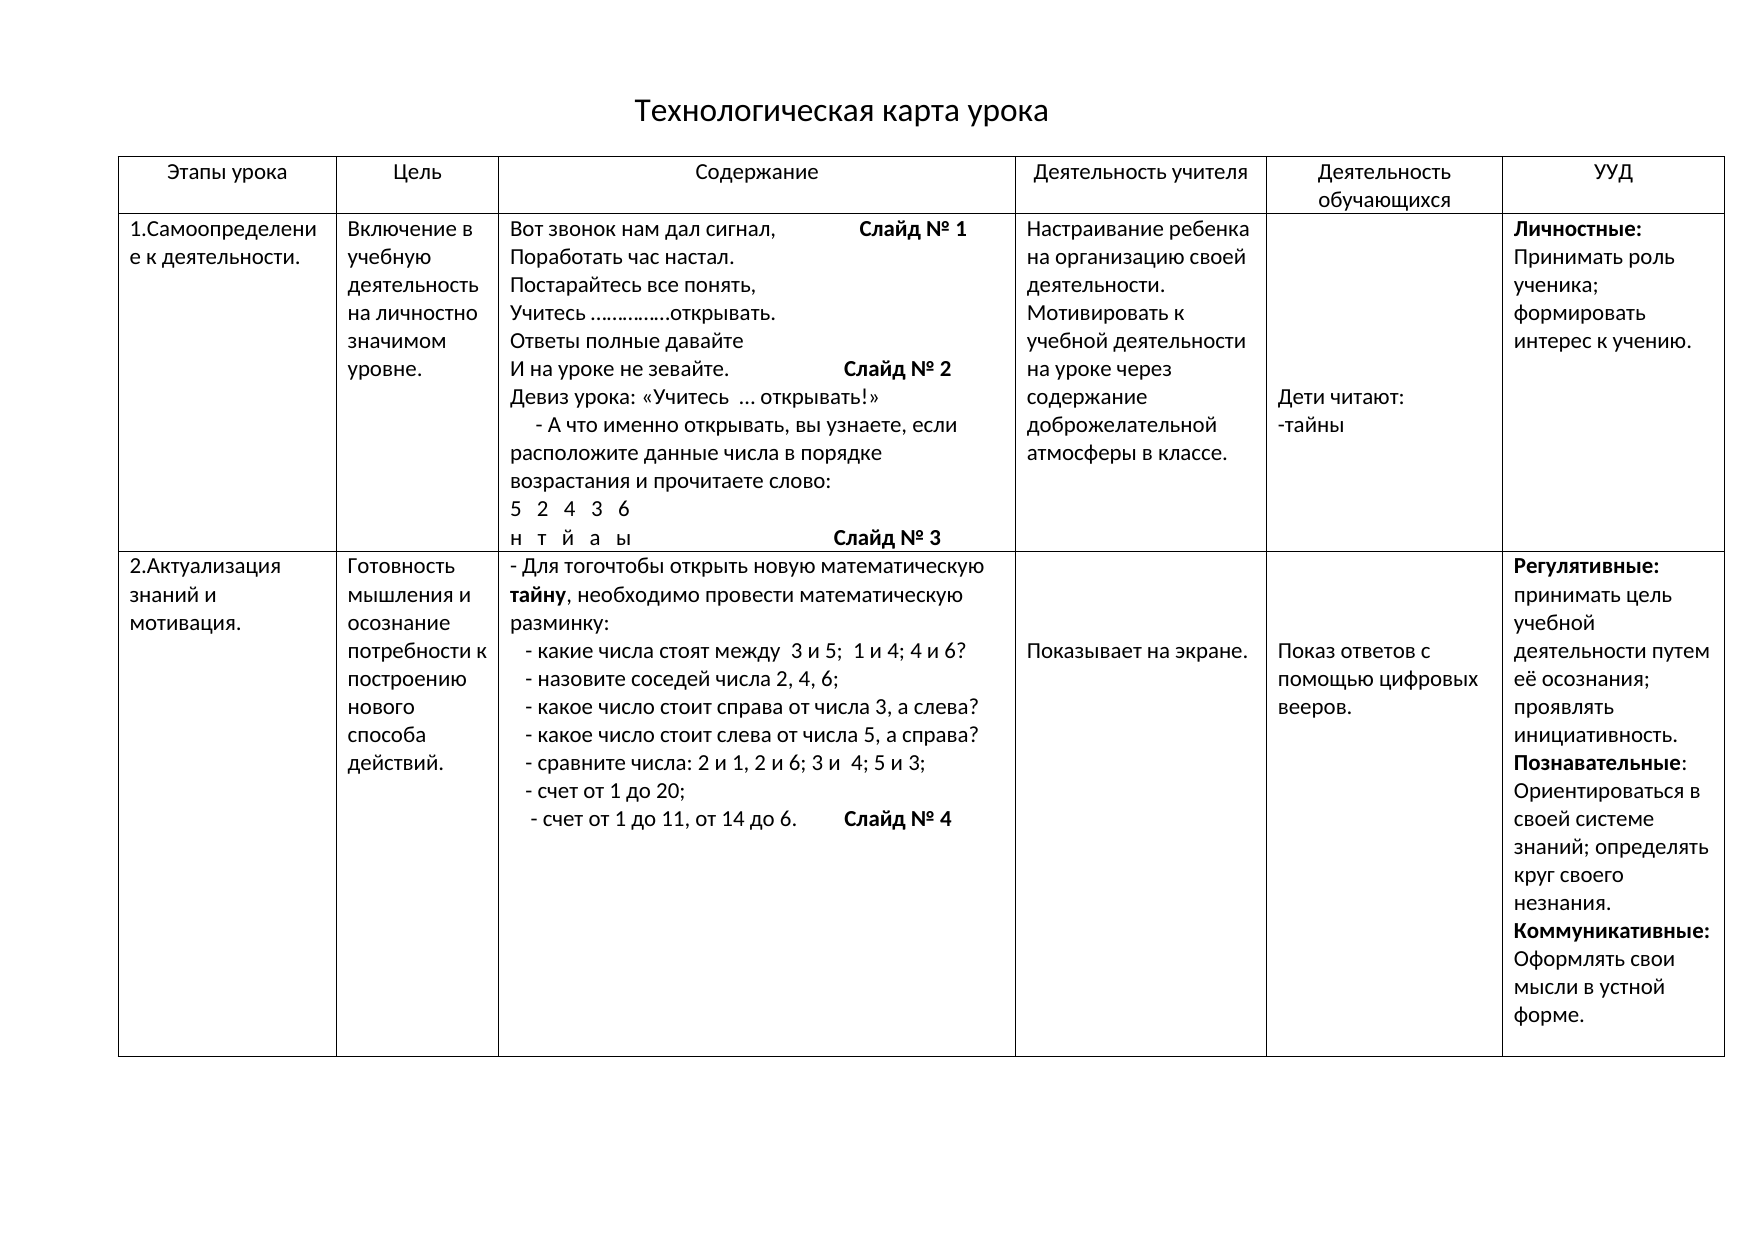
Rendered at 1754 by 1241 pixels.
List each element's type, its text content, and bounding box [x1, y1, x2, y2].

table_cell Вот звонок нам дал сигнал, Слайд № 1 Поработать час настал. Постарайтесь все понять, Учитесь ……………открывать. Ответы полные давайте И на уроке не зевайте. Слайд № 2 Девиз урока: «Учитесь … открывать!» - А что именно открывать, вы узнаете, если расположите данные числа в порядке возрастания и прочитаете слово: 5 2 4 3 6 н т й а ы Слайд № 3 [499, 214, 1015, 551]
table_cell Дети читают: -тайны [1267, 214, 1502, 551]
table_header Содержание [499, 157, 1015, 213]
table_header Деятельность обучающихся [1267, 157, 1502, 213]
table_cell Личностные: Принимать роль ученика; формировать интерес к учению. [1503, 214, 1724, 551]
table_header Этапы урока [119, 157, 336, 213]
table_cell Показ ответов с помощью цифровых вееров. [1267, 552, 1502, 1056]
table_cell 1.Самоопределение к деятельности. [119, 214, 336, 551]
table_cell Показывает на экране. [1016, 552, 1266, 1056]
text Технологическая карта урока [118, 89, 1636, 129]
table_cell Включение в учебную деятельность на личностно значимом уровне. [337, 214, 498, 551]
table_cell 2.Актуализация знаний и мотивация. [119, 552, 336, 1056]
table_header Цель [337, 157, 498, 213]
table_cell Регулятивные: принимать цель учебной деятельности путем её осознания; проявлять инициативность. Познавательные: Ориентироваться в своей системе знаний; определять круг своего незнания. Коммуникативные: Оформлять свои мысли в устной форме. [1503, 552, 1724, 1056]
table_header УУД [1503, 157, 1724, 213]
table_cell - Для тогочтобы открыть новую математическую тайну, необходимо провести математическую разминку: - какие числа стоят между 3 и 5; 1 и 4; 4 и 6? - назовите соседей числа 2, 4, 6; - какое число стоит справа от числа 3, а слева? - какое число стоит слева от числа 5, а справа? - сравните числа: 2 и 1, 2 и 6; 3 и 4; 5 и 3; - счет от 1 до 20; - счет от 1 до 11, от 14 до 6. Слайд № 4 [499, 552, 1015, 1056]
table_cell Настраивание ребенка на организацию своей деятельности. Мотивировать к учебной деятельности на уроке через содержание доброжелательной атмосферы в классе. [1016, 214, 1266, 551]
table_header Деятельность учителя [1016, 157, 1266, 213]
table_cell Готовность мышления и осознание потребности к построению нового способа действий. [337, 552, 498, 1056]
